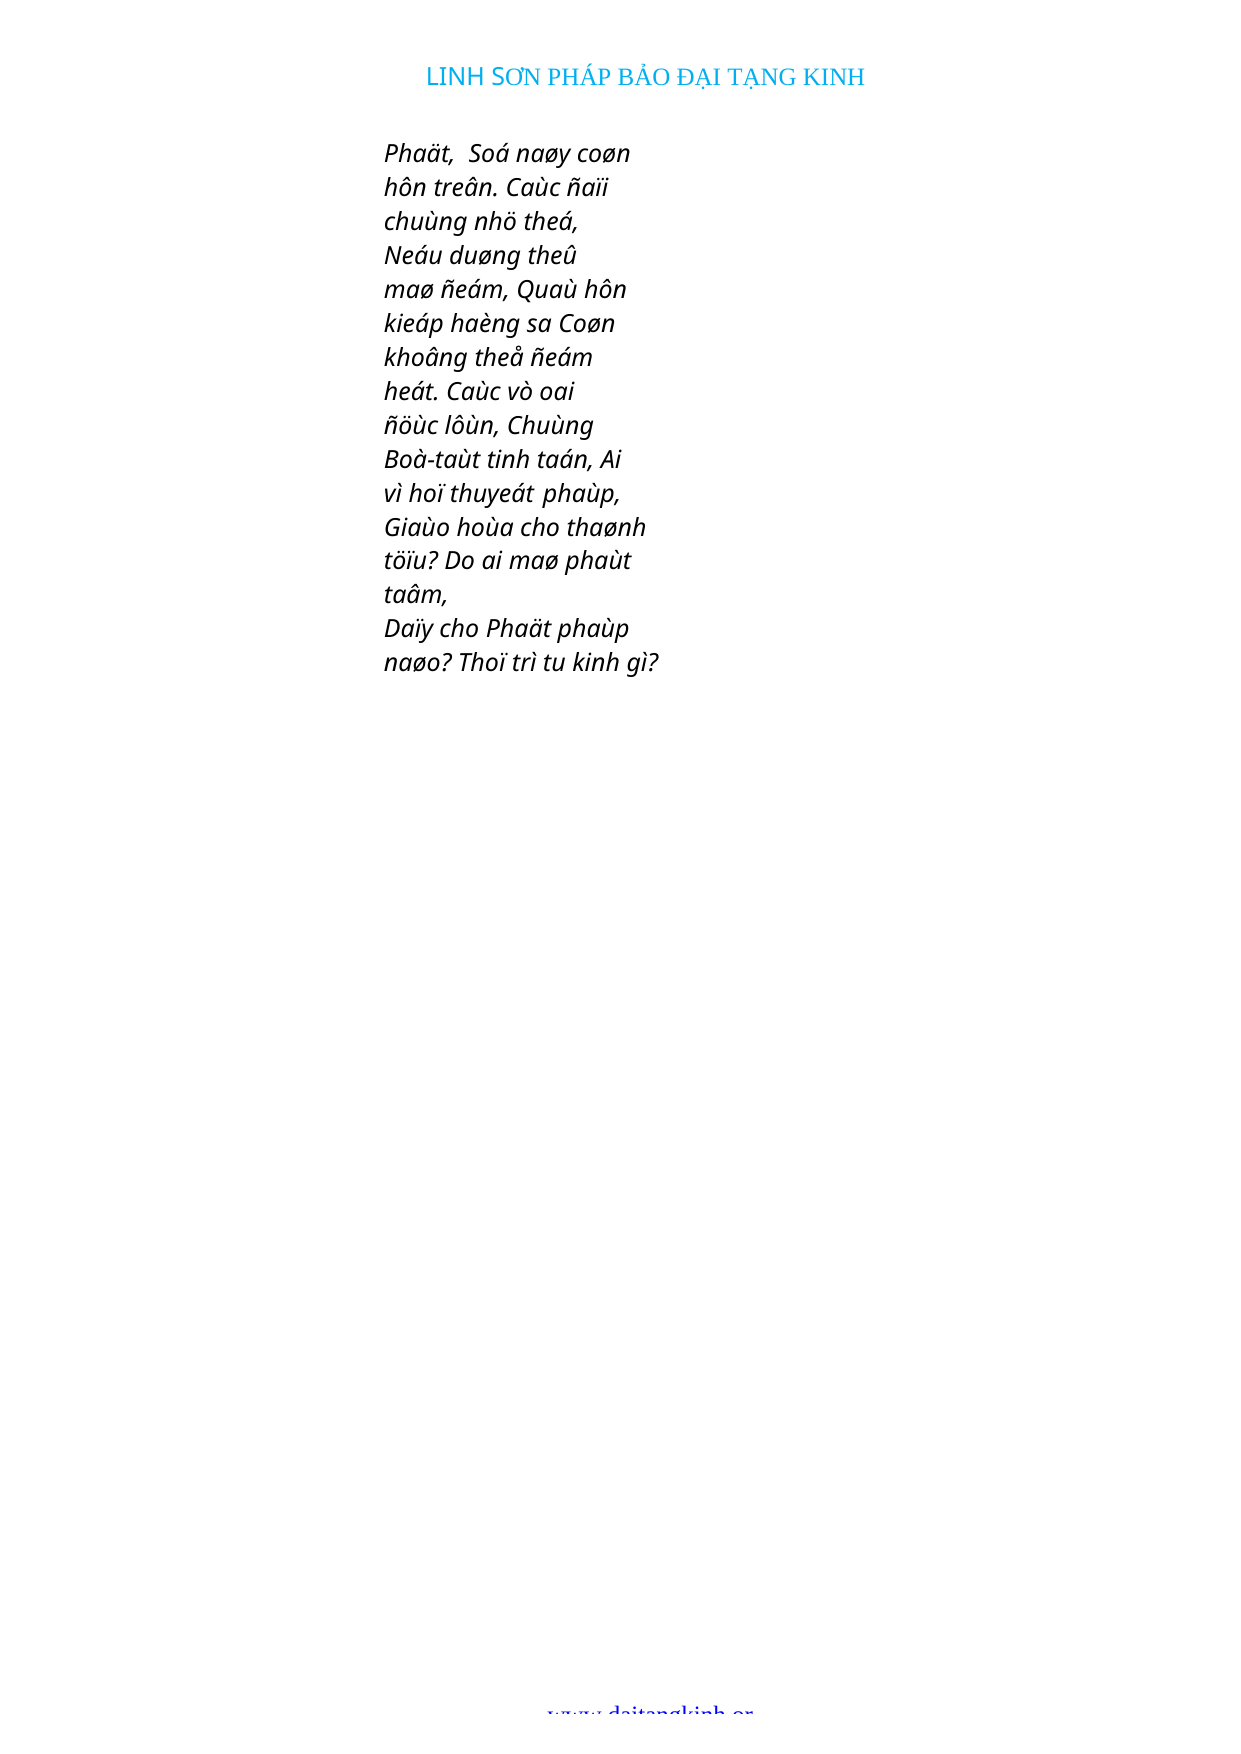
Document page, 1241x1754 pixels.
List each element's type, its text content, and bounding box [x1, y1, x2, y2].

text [384, 135, 633, 510]
text Giaùo hoùa cho thaønh töïu? Do ai maø phaùt taâm, [384, 510, 662, 610]
text Daïy cho Phaät phaùp naøo? Thoï trì tu kinh gì? [384, 610, 662, 678]
